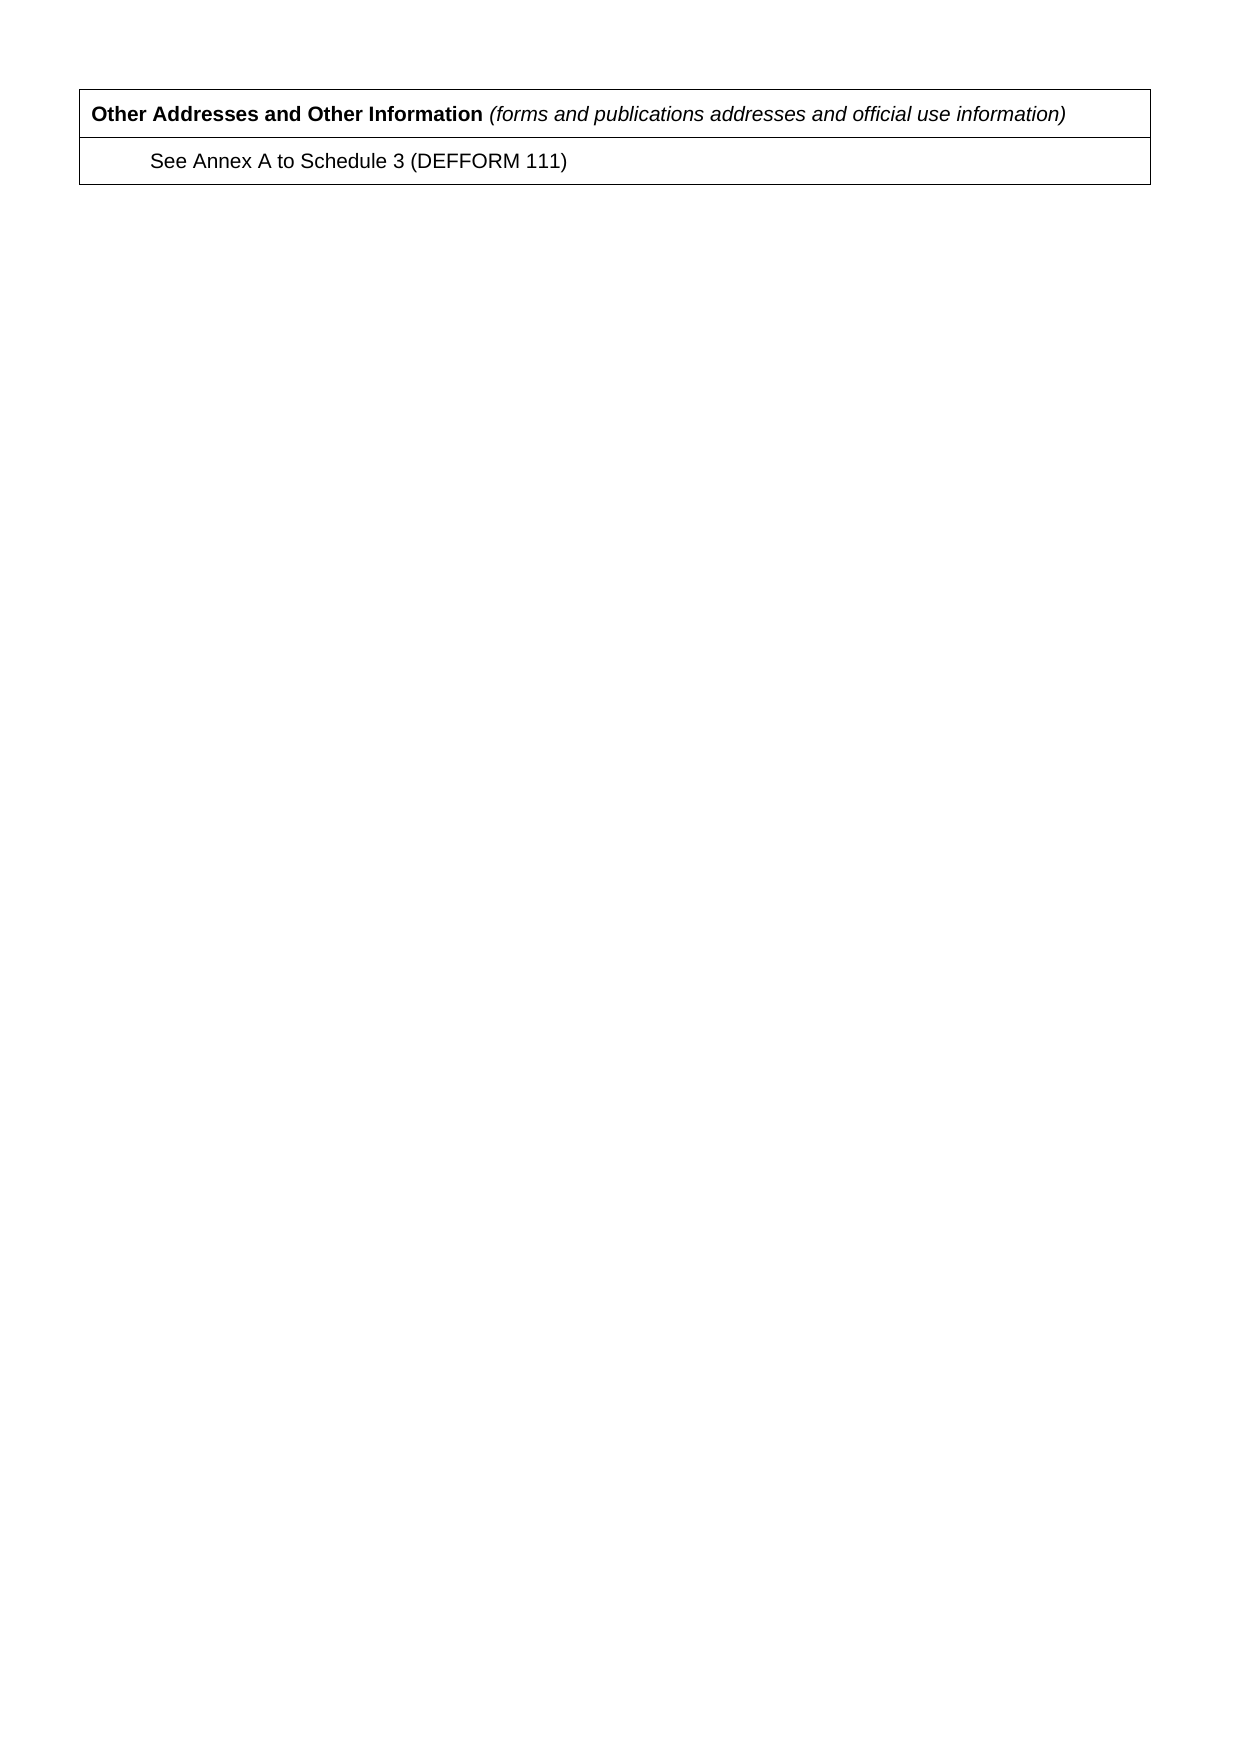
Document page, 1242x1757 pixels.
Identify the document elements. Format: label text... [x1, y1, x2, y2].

table_header Other Addresses and Other Information (forms and publications addresses and official use information) [80, 90, 1150, 137]
table_cell See Annex A to Schedule 3 (DEFFORM 111) [80, 138, 1150, 184]
